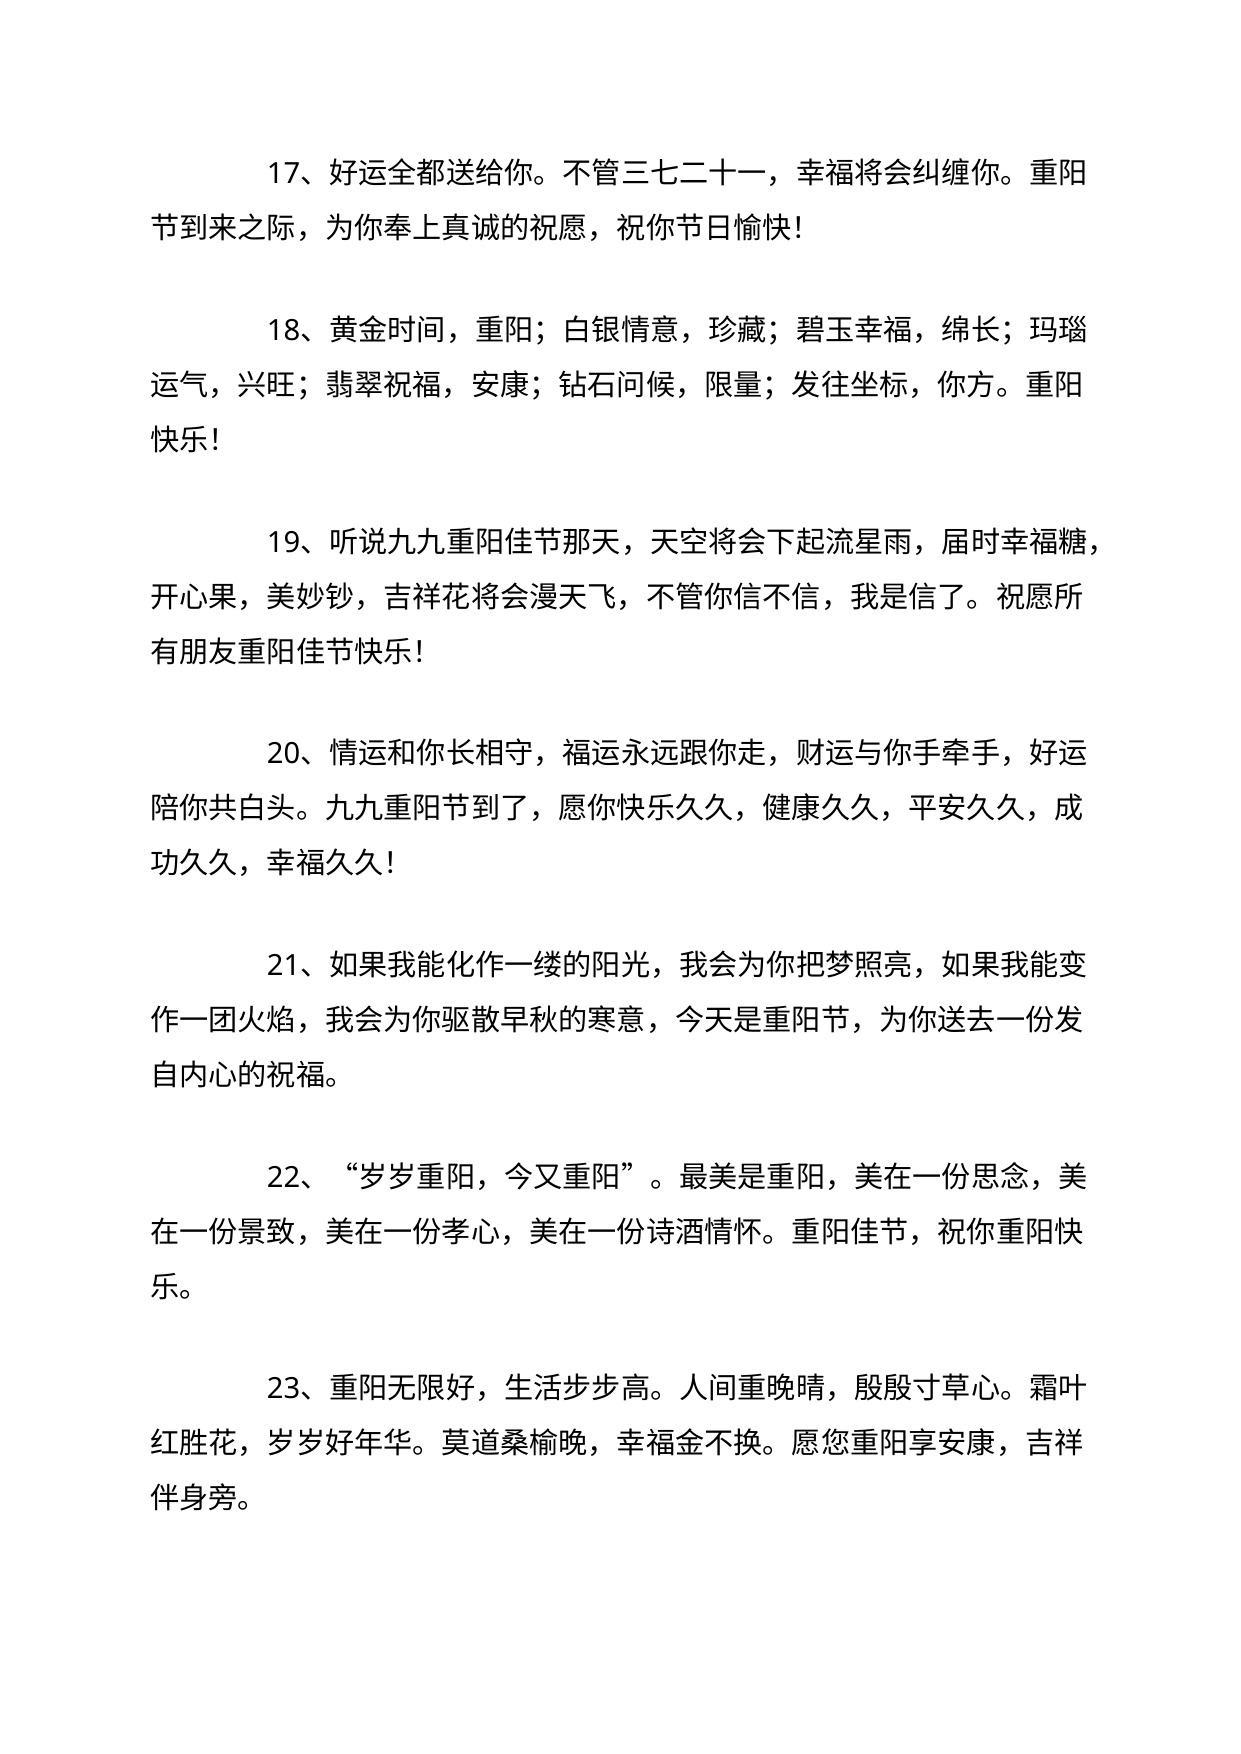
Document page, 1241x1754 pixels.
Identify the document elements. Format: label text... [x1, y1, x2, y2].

text 19、听说九九重阳佳节那天，天空将会下起流星雨，届时幸福糖，开心果，美妙钞，吉祥花将会漫天飞，不管你信不信，我是信了。祝愿所有朋友重阳佳节快乐！ [150, 518, 1090, 671]
text 20、情运和你长相守，福运永远跟你走，财运与你手牵手，好运陪你共白头。九九重阳节到了，愿你快乐久久，健康久久，平安久久，成功久久，幸福久久！ [150, 730, 1090, 882]
text 23、重阳无限好，生活步步高。人间重晚晴，殷殷寸草心。霜叶红胜花，岁岁好年华。莫道桑榆晚，幸福金不换。愿您重阳享安康，吉祥伴身旁。 [150, 1365, 1090, 1517]
text 18、黄金时间，重阳；白银情意，珍藏；碧玉幸福，绵长；玛瑙运气，兴旺；翡翠祝福，安康；钻石问候，限量；发往坐标，你方。重阳快乐！ [150, 307, 1090, 459]
text 17、好运全都送给你。不管三七二十一，幸福将会纠缠你。重阳节到来之际，为你奉上真诚的祝愿，祝你节日愉快！ [150, 150, 1090, 247]
text 21、如果我能化作一缕的阳光，我会为你把梦照亮，如果我能变作一团火焰，我会为你驱散早秋的寒意，今天是重阳节，为你送去一份发自内心的祝福。 [150, 942, 1090, 1094]
text 22、“岁岁重阳，今又重阳”。最美是重阳，美在一份思念，美在一份景致，美在一份孝心，美在一份诗酒情怀。重阳佳节，祝你重阳快乐。 [150, 1153, 1090, 1306]
